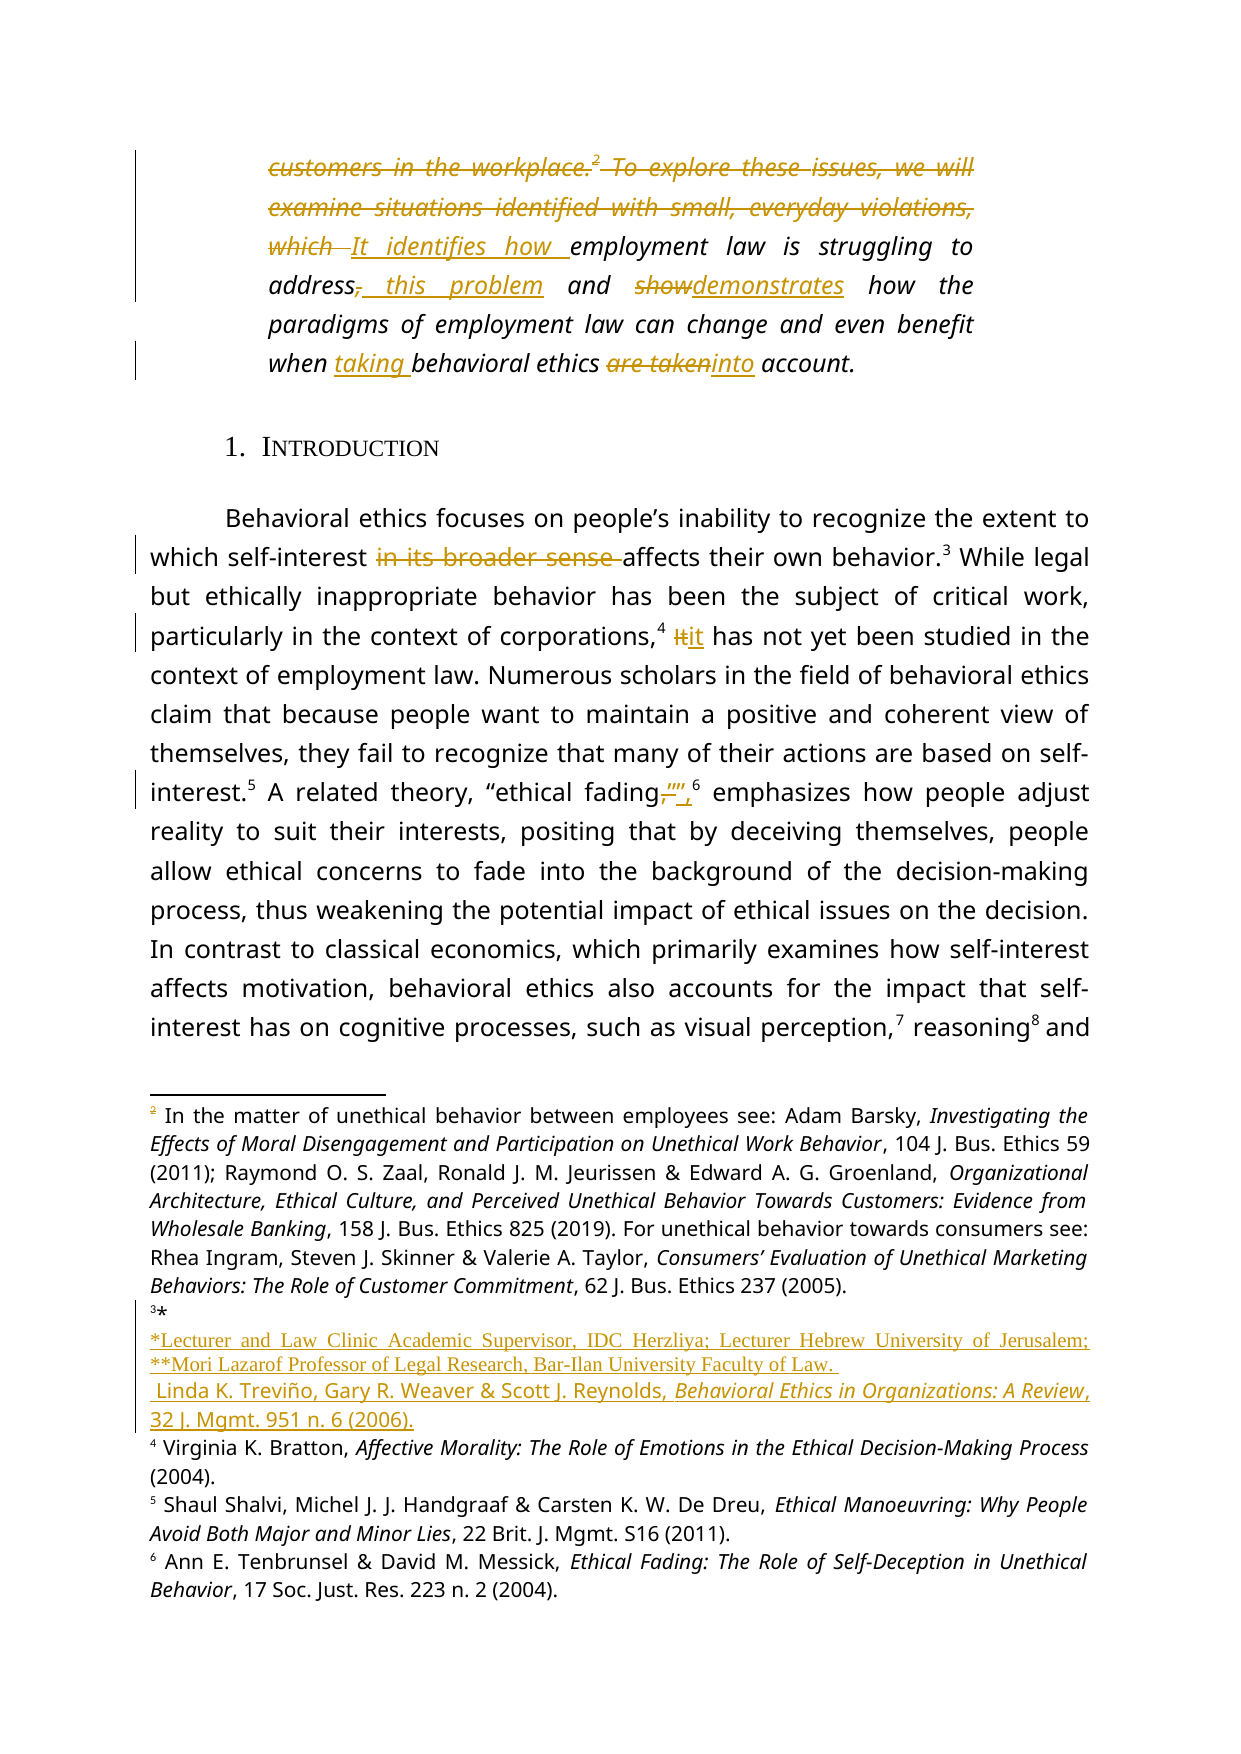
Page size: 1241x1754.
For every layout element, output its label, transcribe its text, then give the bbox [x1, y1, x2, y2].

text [268, 150, 977, 380]
text Behavioral ethics focuses on people’s inability to recognize the extent to which self-interest affects their own behavior. While legal but ethically inappropriate behavior has been the subject of critical work, particularly in the context of corporations, has not yet been studied in the context of employment law. Numerous scholars in the field of behavioral ethics claim that because people want to maintain a positive and coherent view of themselves, they fail to recognize that many of their actions are based on self-interest. A related theory, “ethical fading emphasizes how people adjust reality to suit their interests, positing that by deceiving themselves, people allow ethical concerns to fade into the background of the decision-making process, thus weakening the potential impact of ethical issues on the decision. In contrast to classical economics, which primarily examines how self-interest affects motivation, behavioral ethics also accounts for the impact that self-interest has on cognitive processes, such as visual perception, reasoning and memory. Finally, behavioral ethics is more concerned with the implicit effects of self-interest than with its effects on explicit choices. The following will delve into some relevant findings of behavioral ethics and explain their relevance to workplace ethics and employment law. [150, 501, 1090, 1044]
list Introduction [224, 429, 1090, 462]
